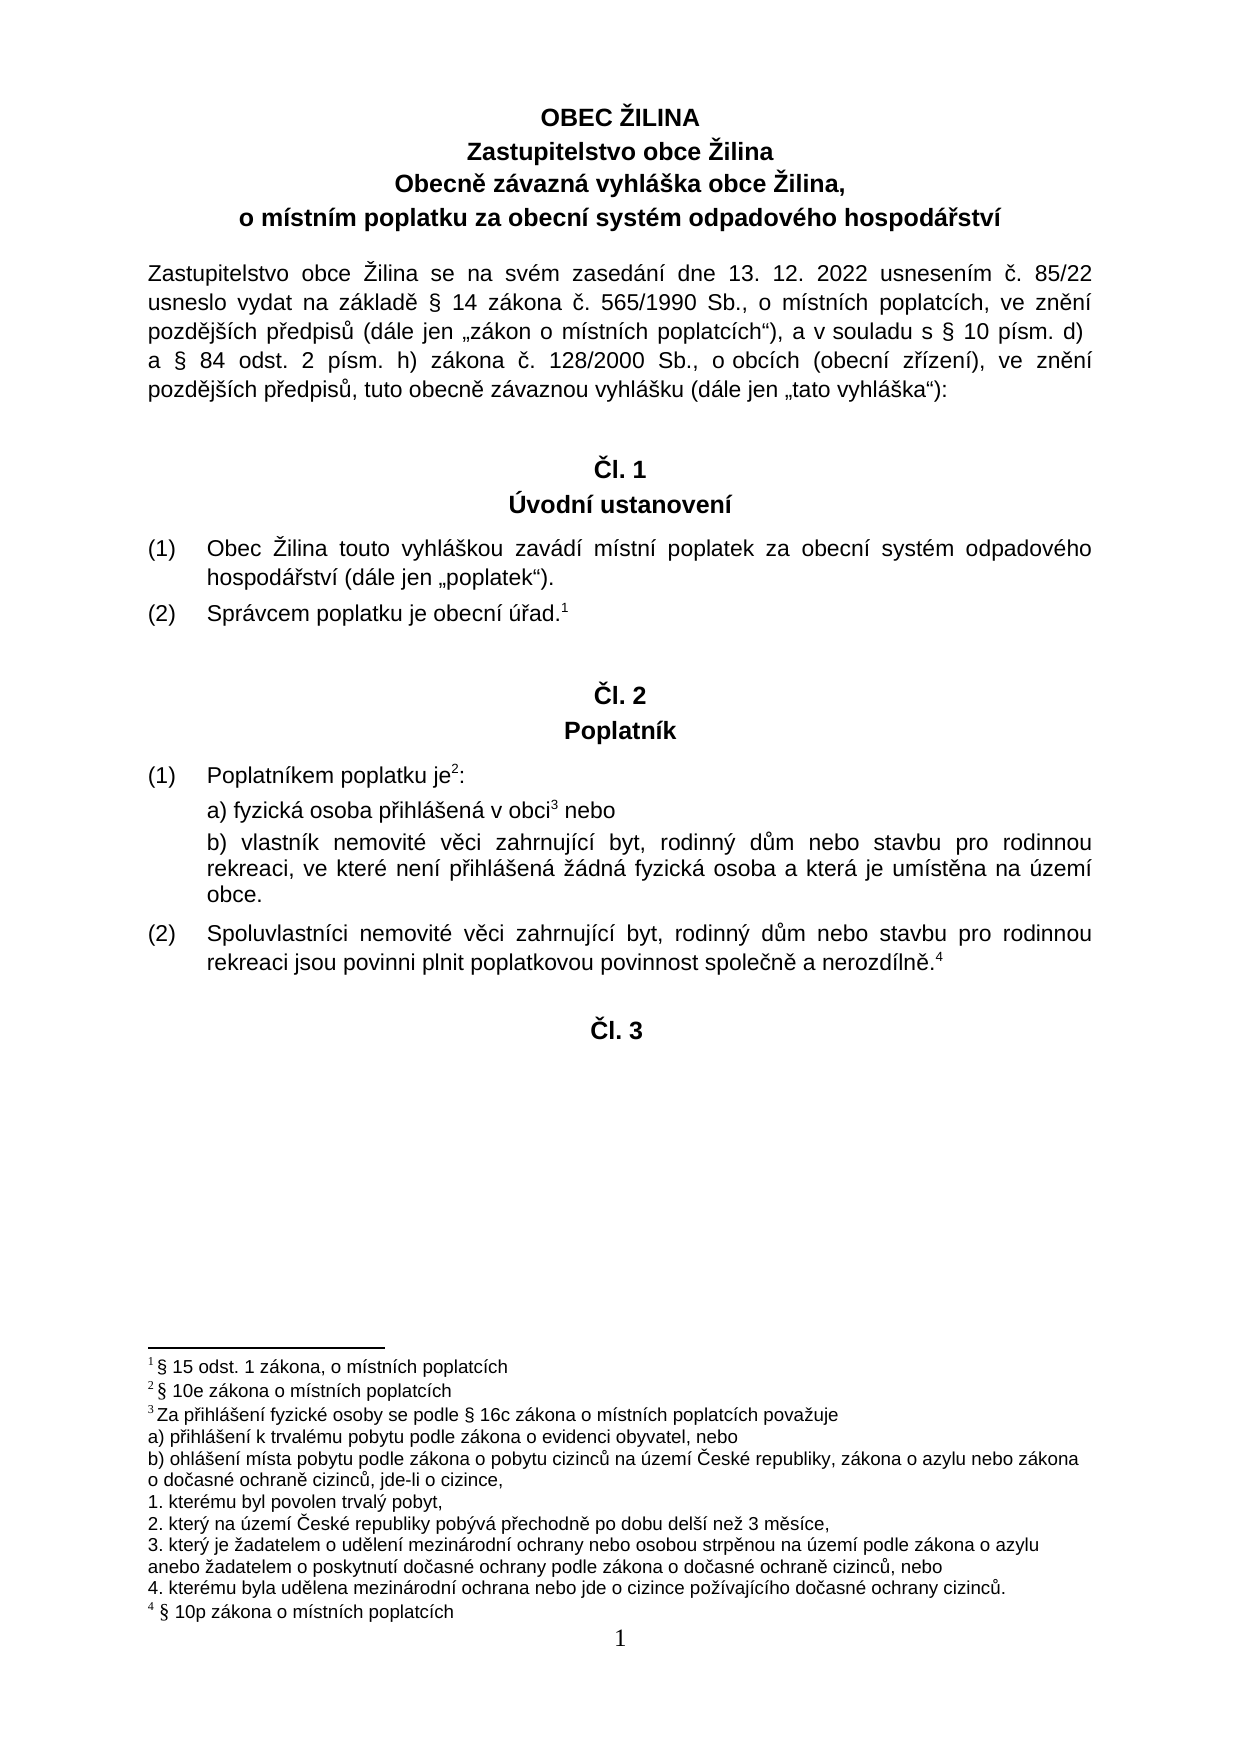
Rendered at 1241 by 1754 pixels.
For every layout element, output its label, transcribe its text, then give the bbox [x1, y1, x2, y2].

list Spoluvlastníci nemovité věci zahrnující byt, rodinný dům nebo stavbu pro rodinnou rekreaci jsou povinni plnit poplatkovou povinnost společně a nerozdílně. [148, 920, 1093, 976]
list Správcem poplatku je obecní úřad. [148, 599, 1093, 626]
text o místním poplatku za obecní systém odpadového hospodářství [148, 202, 1093, 231]
text Čl. 3 [516, 1016, 1093, 1045]
text Čl. 1 [148, 455, 1093, 484]
list Poplatníkem poplatku je: [148, 762, 1093, 788]
text OBEC ŽILINA [148, 103, 1093, 132]
text a) fyzická osoba přihlášená v obci nebo [148, 797, 1093, 823]
text b) vlastník nemovité věci zahrnující byt, rodinný dům nebo stavbu pro rodinnou rekreaci, ve které není přihlášená žádná fyzická osoba a která je umístěna na území obce. [207, 829, 1093, 908]
text Zastupitelstvo obce Žilina [148, 136, 1093, 165]
text Zastupitelstvo obce Žilina se na svém zasedání dne 13. 12. 2022 usnesením č. 85/22 usneslo vydat na základě § 14 zákona č. 565/1990 Sb., o místních poplatcích, ve znění pozdějších předpisů (dále jen „zákon o místních poplatcích“), a v souladu s § 10 písm. d) a § 84 odst. 2 písm. h) zákona č. 128/2000 Sb., o obcích (obecní zřízení), ve znění pozdějších předpisů, tuto obecně závaznou vyhlášku (dále jen „tato vyhláška“): [148, 260, 1093, 402]
text Poplatník [148, 716, 1093, 745]
list Obec Žilina touto vyhláškou zavádí místní poplatek za obecní systém odpadového hospodářství (dále jen „poplatek“). [148, 535, 1093, 591]
text Úvodní ustanovení [148, 490, 1093, 519]
text Obecně závazná vyhláška obce Žilina, [148, 169, 1093, 198]
text Čl. 2 [148, 681, 1093, 710]
